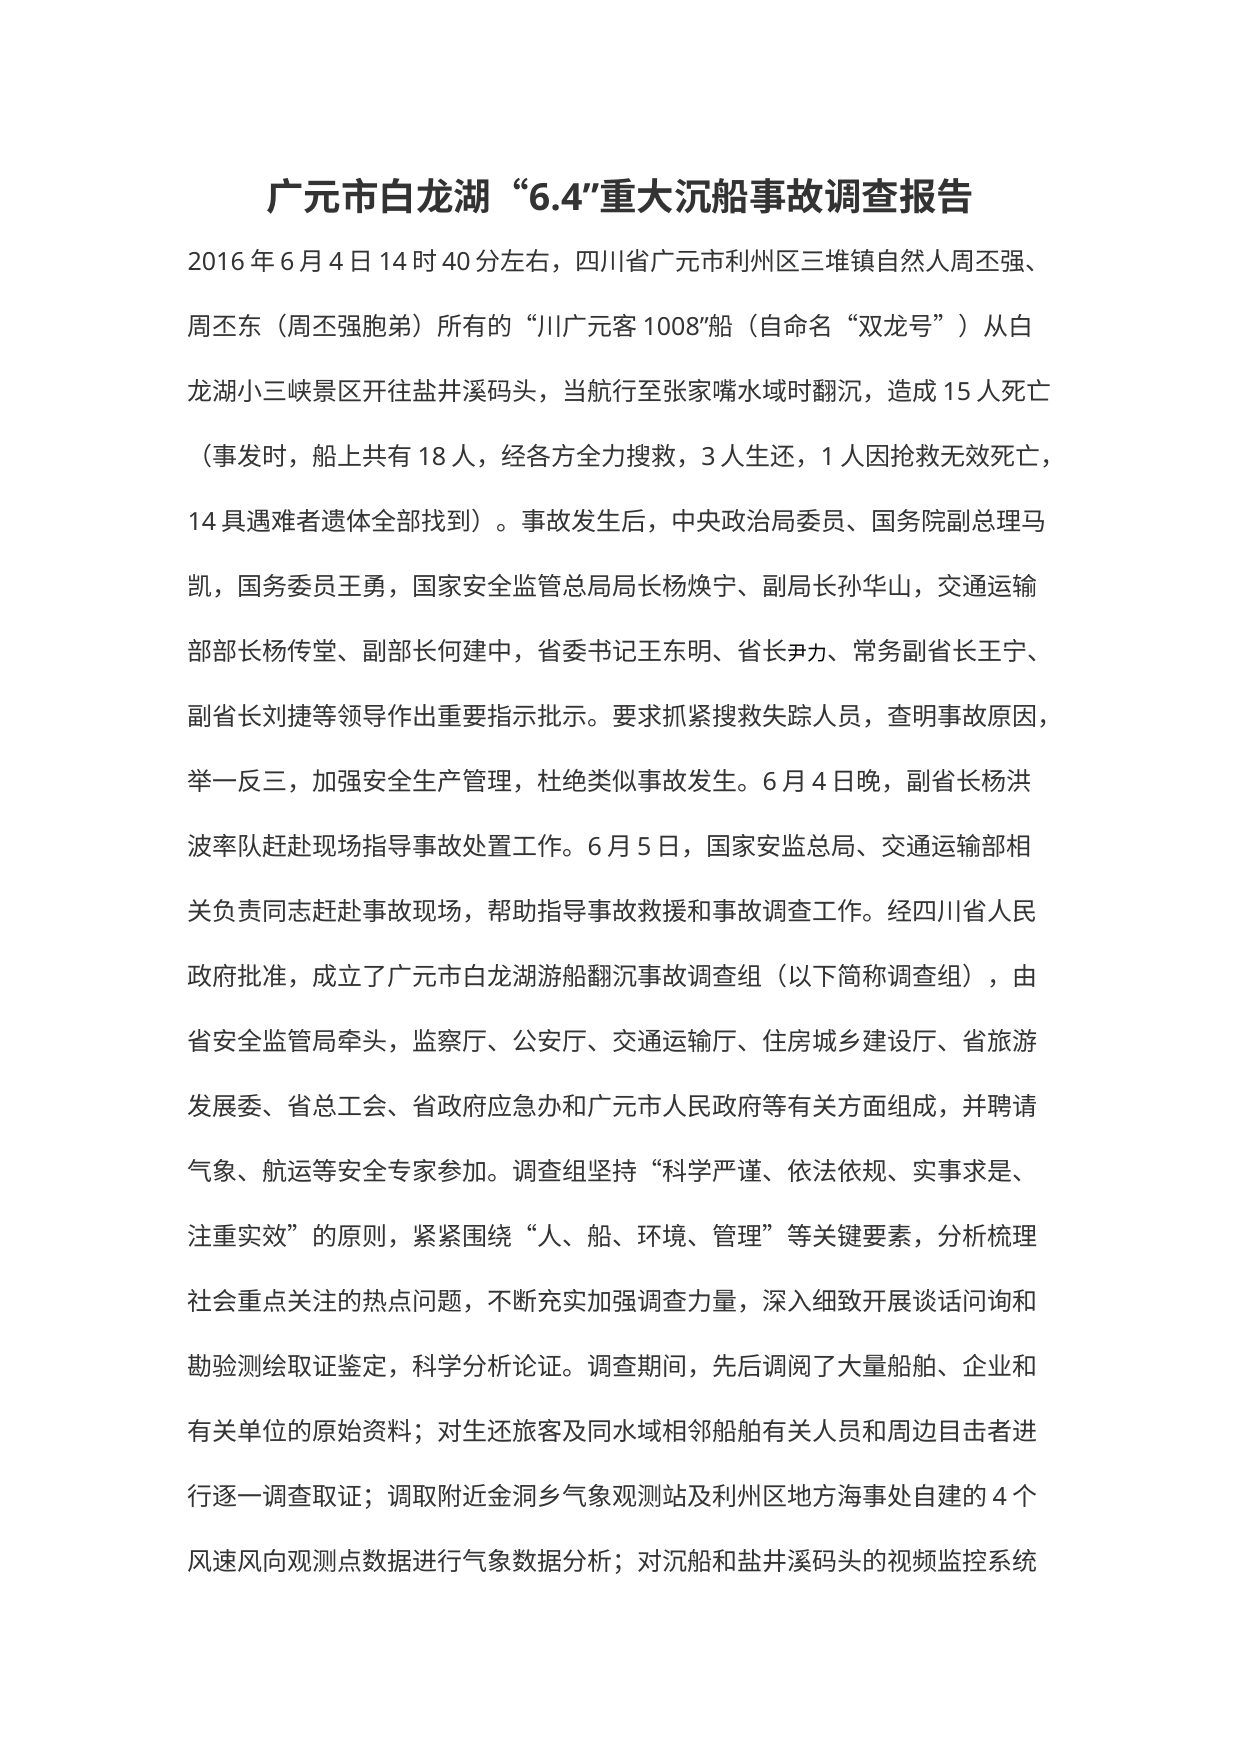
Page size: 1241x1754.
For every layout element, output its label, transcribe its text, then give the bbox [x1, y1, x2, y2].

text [187, 227, 1053, 1592]
text 广元市白龙湖“6.4”重大沉船事故调查报告 [187, 162, 1053, 227]
